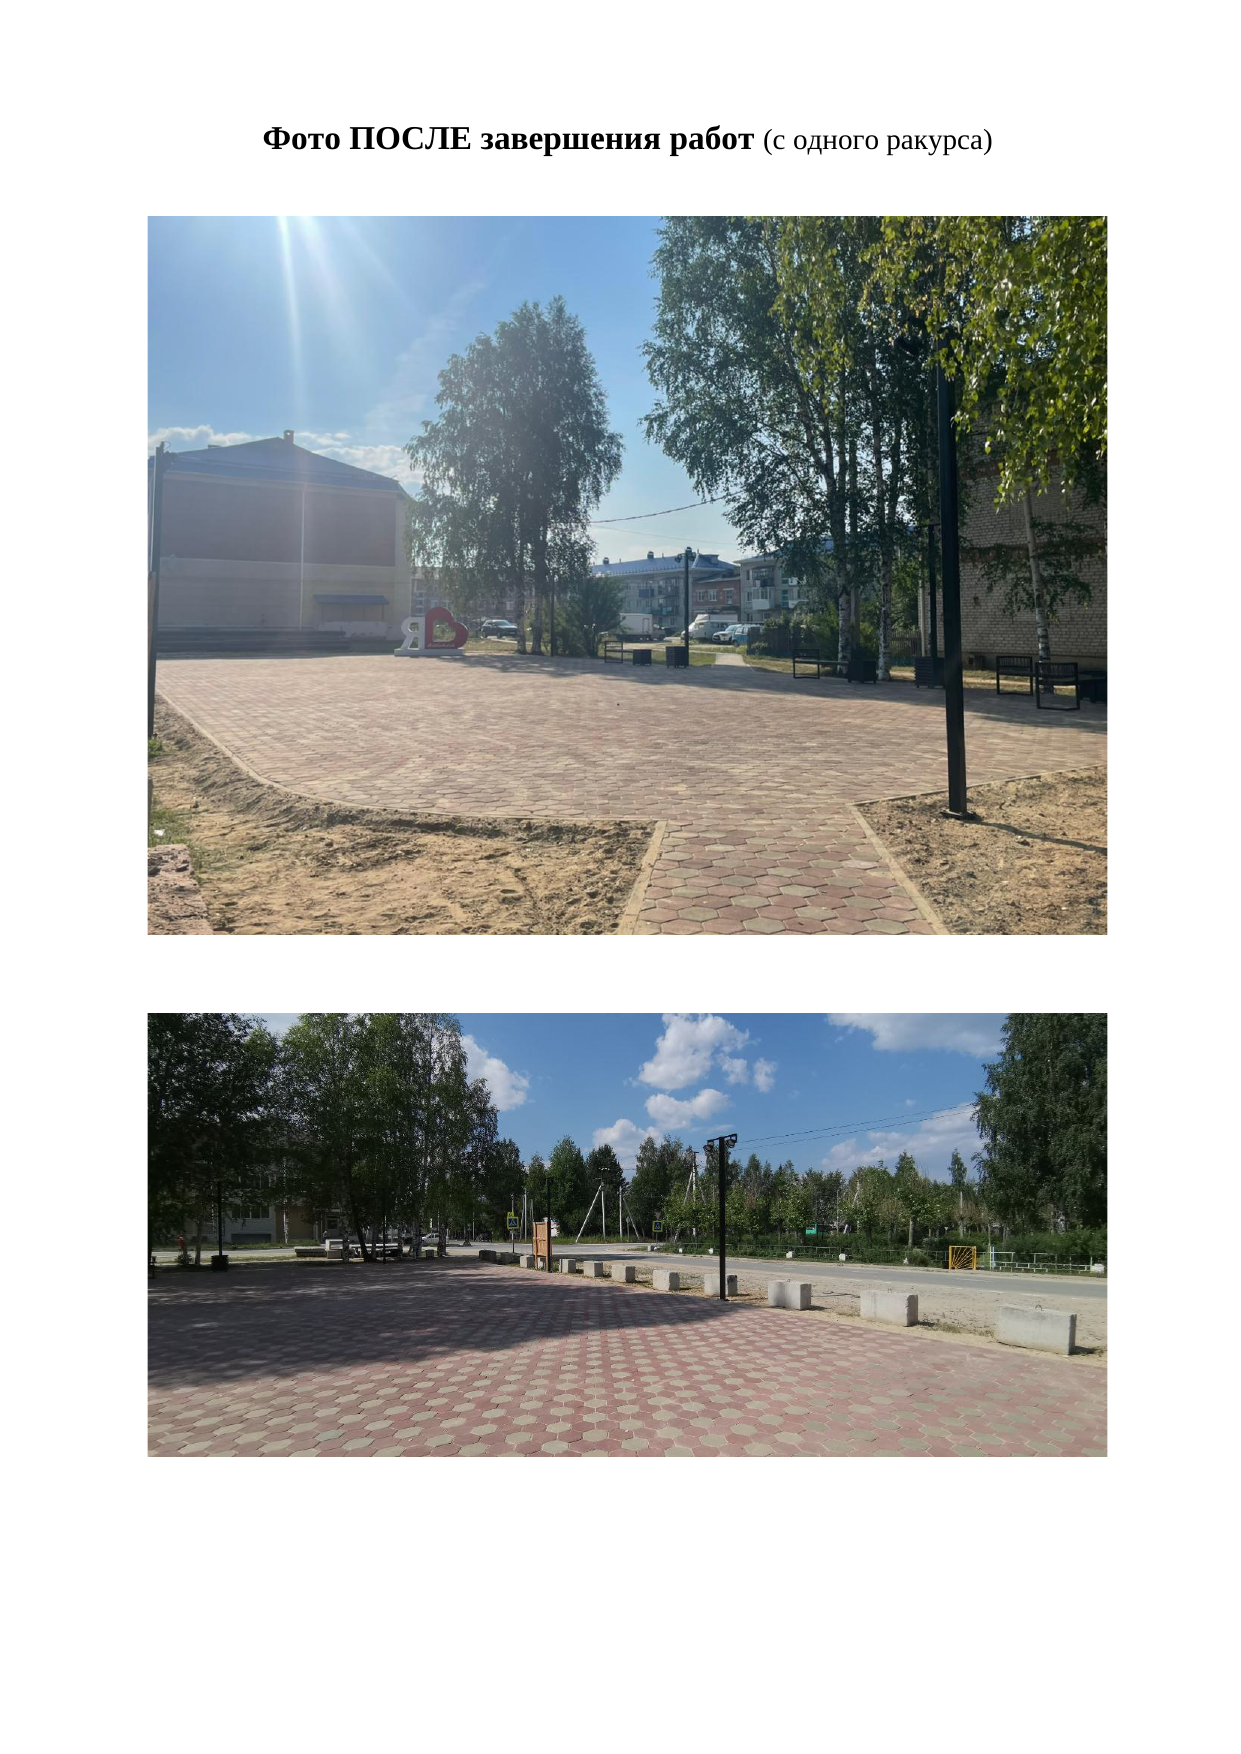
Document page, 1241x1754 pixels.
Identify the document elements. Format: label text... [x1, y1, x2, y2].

picture [147, 1013, 1108, 1457]
picture [147, 216, 1108, 935]
text Фото ПОСЛЕ завершения работ (с одного ракурса) [148, 118, 1107, 157]
